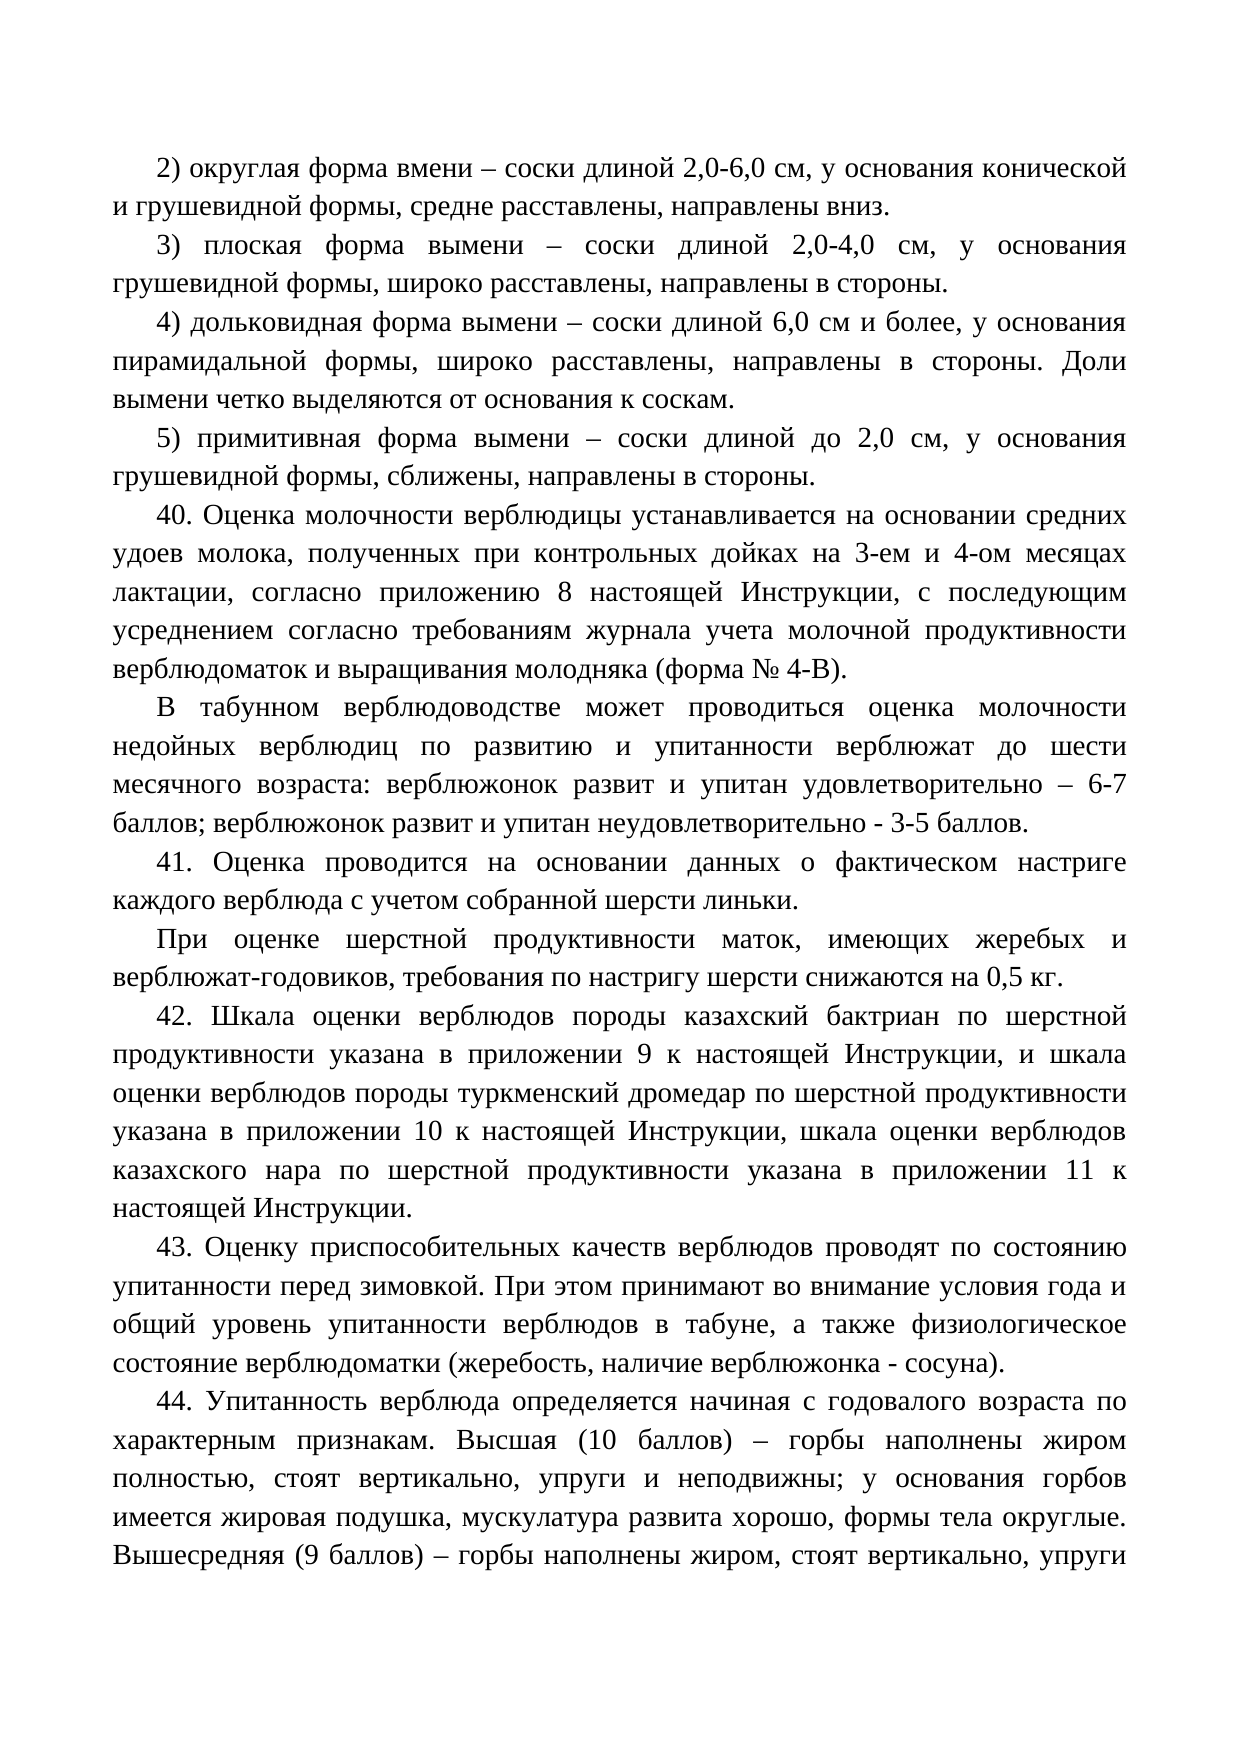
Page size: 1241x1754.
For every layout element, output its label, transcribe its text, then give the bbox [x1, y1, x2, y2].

text 42. Шкала оценки верблюдов породы казахский бактриан по шерстной продуктивности указана в приложении 9 к настоящей Инструкции, и шкала оценки верблюдов породы туркменский дромедар по шерстной продуктивности указана в приложении 10 к настоящей Инструкции, шкала оценки верблюдов казахского нара по шерстной продуктивности указана в приложении 11 к настоящей Инструкции. [112, 998, 1128, 1224]
text 41. Оценка проводится на основании данных о фактическом настриге каждого верблюда с учетом собранной шерсти линьки. [112, 844, 1128, 916]
text 43. Оценку приспособительных качеств верблюдов проводят по состоянию упитанности перед зимовкой. При этом принимают во внимание условия года и общий уровень упитанности верблюдов в табуне, а также физиологическое состояние верблюдоматки (жеребость, наличие верблюжонка - сосуна). [112, 1229, 1128, 1378]
text 2) округлая форма вмени – соски длиной 2,0-6,0 см, у основания конической и грушевидной формы, средне расставлены, направлены вниз. [112, 150, 1128, 222]
text 5) примитивная форма вымени – соски длиной до 2,0 см, у основания грушевидной формы, сближены, направлены в стороны. [112, 420, 1128, 492]
text 4) дольковидная форма вымени – соски длиной 6,0 см и более, у основания пирамидальной формы, широко расставлены, направлены в стороны. Доли вымени четко выделяются от основания к соскам. [112, 304, 1128, 415]
text 3) плоская форма вымени – соски длиной 2,0-4,0 см, у основания грушевидной формы, широко расставлены, направлены в стороны. [112, 227, 1128, 299]
text При оценке шерстной продуктивности маток, имеющих жеребых и верблюжат-годовиков, требования по настригу шерсти снижаются на 0,5 кг. [112, 921, 1128, 993]
text 40. Оценка молочности верблюдицы устанавливается на основании средних удоев молока, полученных при контрольных дойках на 3-ем и 4-ом месяцах лактации, согласно приложению 8 настоящей Инструкции, с последующим усреднением согласно требованиям журнала учета молочной продуктивности верблюдоматок и выращивания молодняка (форма № 4-В). [112, 497, 1128, 684]
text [112, 1383, 1128, 1571]
text В табунном верблюдоводстве может проводиться оценка молочности недойных верблюдиц по развитию и упитанности верблюжат до шести месячного возраста: верблюжонок развит и упитан удовлетворительно – 6-7 баллов; верблюжонок развит и упитан неудовлетворительно - 3-5 баллов. [112, 689, 1128, 839]
